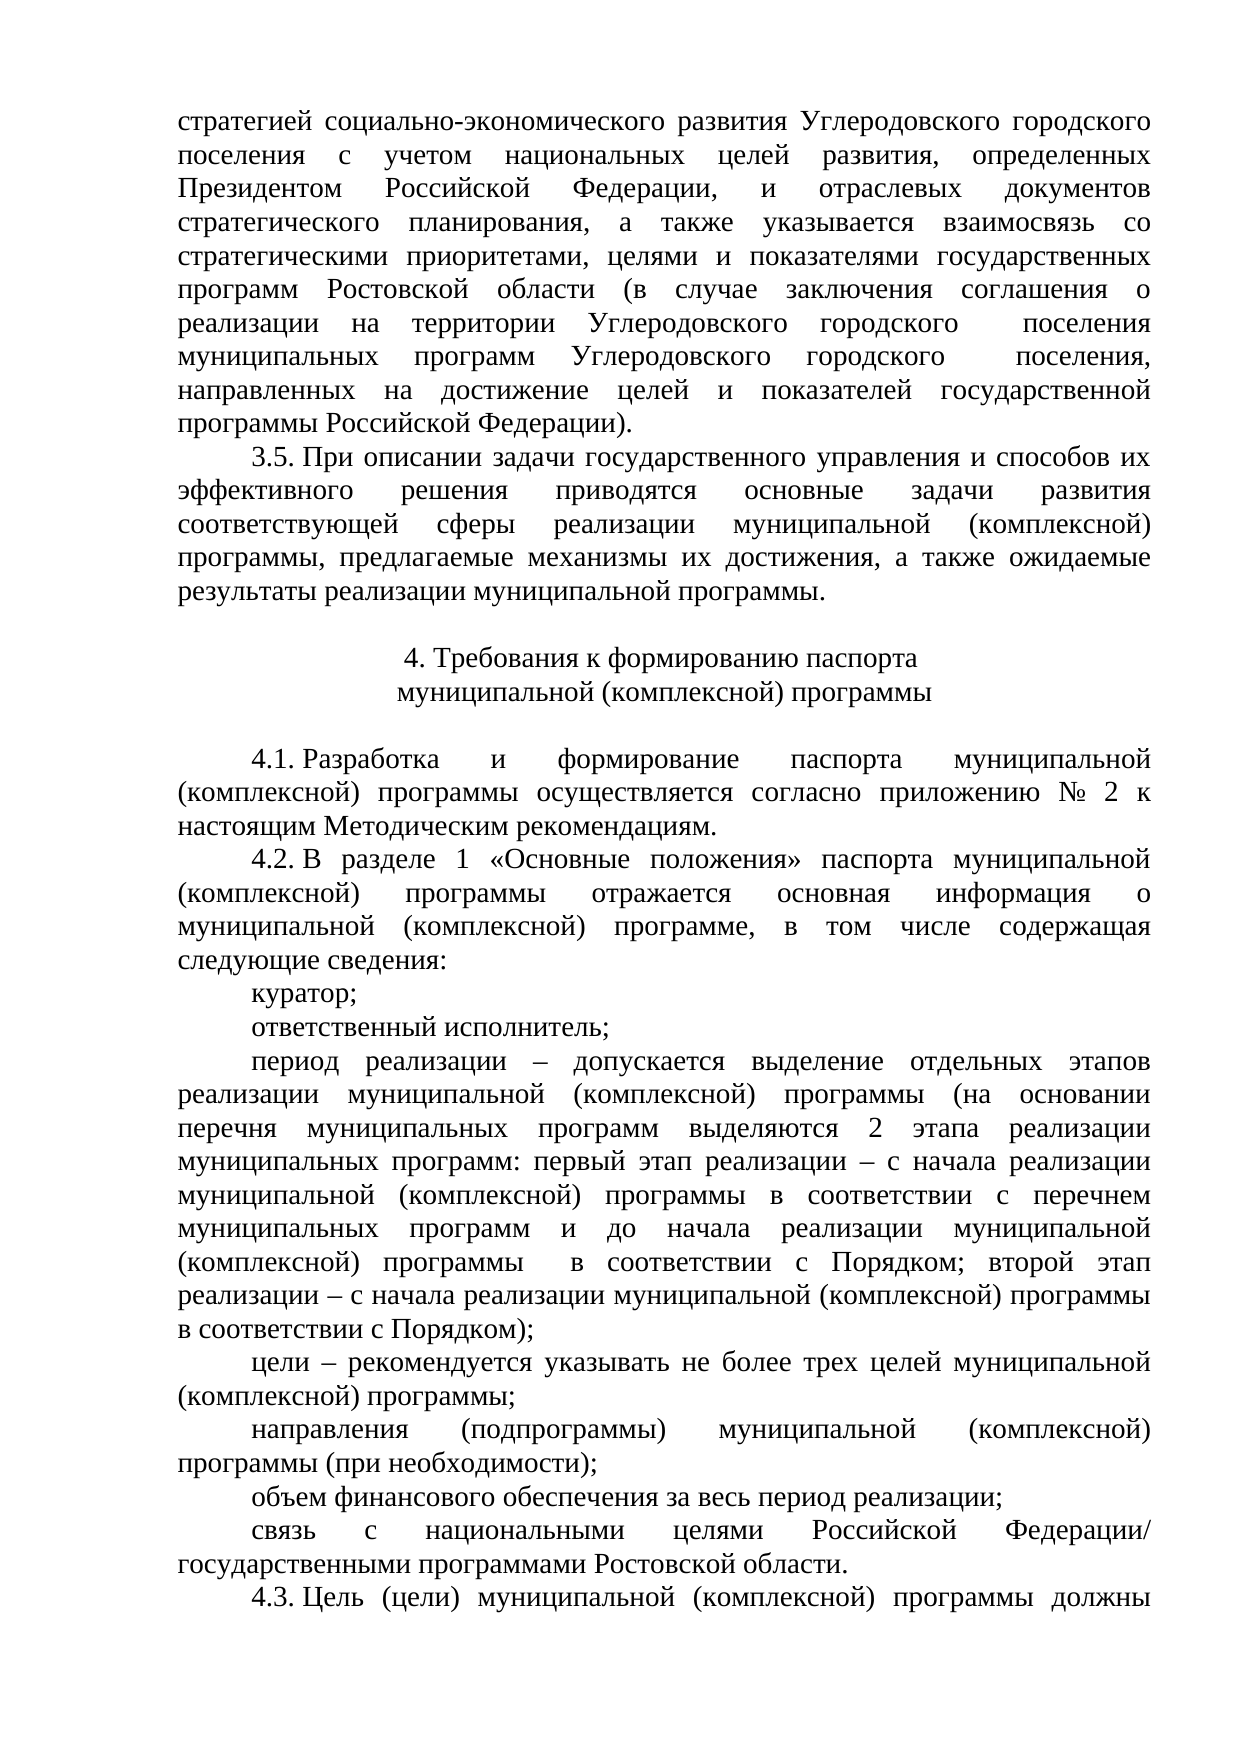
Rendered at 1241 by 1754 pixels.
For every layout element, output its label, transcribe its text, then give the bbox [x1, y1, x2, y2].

text 4. Требования к формированию паспорта муниципальной (комплексной) программы [177, 640, 1152, 707]
text ответственный исполнитель; [177, 1009, 1152, 1043]
text куратор; [177, 976, 1152, 1009]
text связь с национальными целями Российской Федерации/ государственными программами Ростовской области. [177, 1512, 1152, 1579]
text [177, 1579, 1152, 1613]
text 4.2. В разделе 1 «Основные положения» паспорта муниципальной (комплексной) программы отражается основная информация о муниципальной (комплексной) программе, в том числе содержащая следующие сведения: [177, 841, 1152, 976]
text объем финансового обеспечения за весь период реализации; [177, 1479, 1152, 1512]
text 3.5. При описании задачи государственного управления и способов их эффективного решения приводятся основные задачи развития соответствующей сферы реализации муниципальной (комплексной) программы, предлагаемые механизмы их достижения, а также ожидаемые результаты реализации муниципальной программы. [177, 439, 1152, 607]
text направления (подпрограммы) муниципальной (комплексной) программы (при необходимости); [177, 1412, 1152, 1479]
text 4.1. Разработка и формирование паспорта муниципальной (комплексной) программы осуществляется согласно приложению № 2 к настоящим Методическим рекомендациям. [177, 741, 1152, 841]
text цели – рекомендуется указывать не более трех целей муниципальной (комплексной) программы; [177, 1344, 1152, 1412]
text период реализации – допускается выделение отдельных этапов реализации муниципальной (комплексной) программы (на основании перечня муниципальных программ выделяются 2 этапа реализации муниципальных программ: первый этап реализации – с начала реализации муниципальной (комплексной) программы в соответствии с перечнем муниципальных программ и до начала реализации муниципальной (комплексной) программы в соответствии с Порядком; второй этап реализации – с начала реализации муниципальной (комплексной) программы в соответствии с Порядком); [177, 1043, 1152, 1344]
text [177, 103, 1152, 439]
